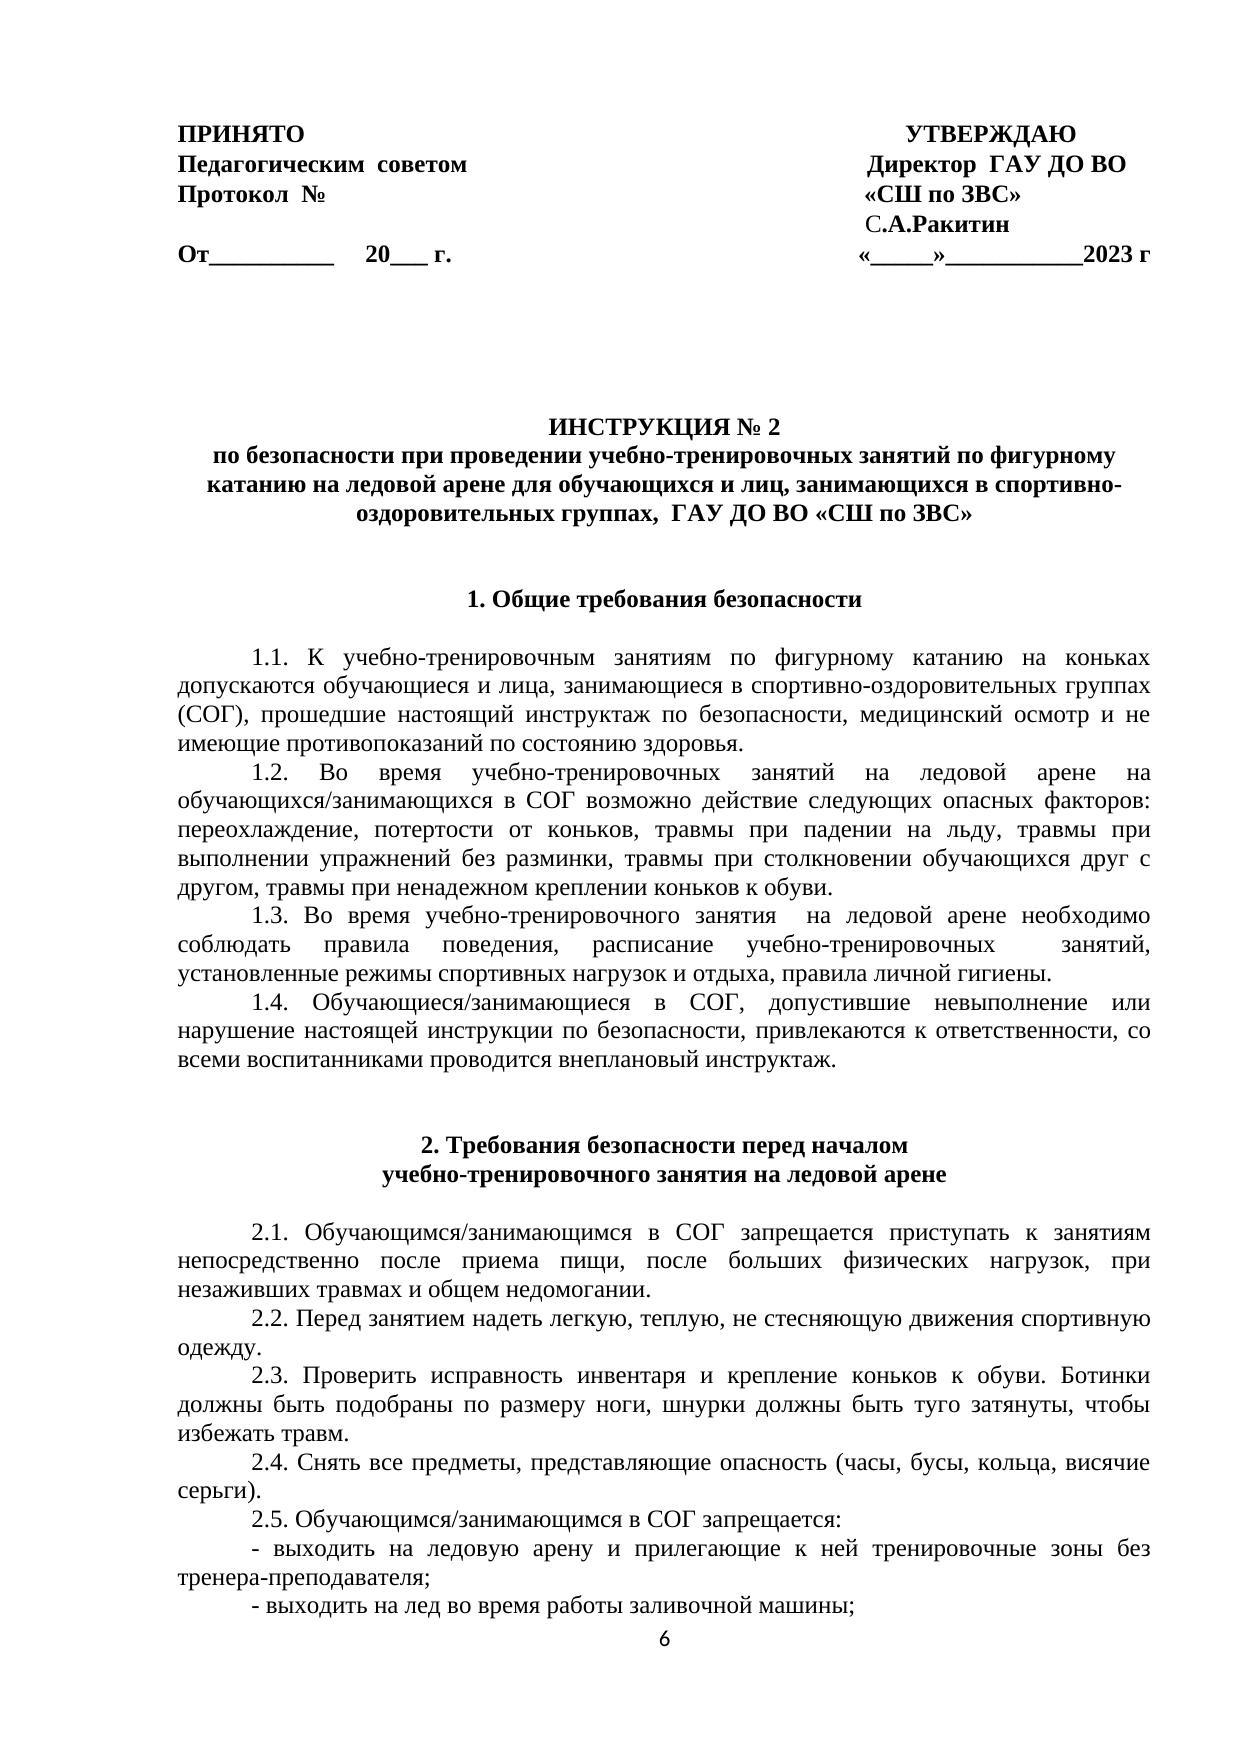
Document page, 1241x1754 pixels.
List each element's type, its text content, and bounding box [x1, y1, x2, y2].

text 2.1. Обучающимся/занимающимся в СОГ запрещается приступать к занятиям непосредственно после приема пищи, после больших физических нагрузок, при незаживших травмах и общем недомогании. [177, 1217, 1152, 1303]
text 2.3. Проверить исправность инвентаря и крепление коньков к обуви. Ботинки должны быть подобраны по размеру ноги, шнурки должны быть туго затянуты, чтобы избежать травм. [177, 1361, 1152, 1447]
text 1.3. Во время учебно-тренировочного занятия на ледовой арене необходимо соблюдать правила поведения, расписание учебно-тренировочных занятий, установленные режимы спортивных нагрузок и отдыха, правила личной гигиены. [177, 901, 1152, 987]
text От__________ 20___ г. «_____»___________2023 г [177, 238, 1152, 268]
text 1.4. Обучающиеся/занимающиеся в СОГ, допустившие невыполнение или нарушение настоящей инструкции по безопасности, привлекаются к ответственности, со всеми воспитанниками проводится внеплановый инструктаж. [177, 987, 1152, 1073]
text 2.2. Перед занятием надеть легкую, теплую, не стесняющую движения спортивную одежду. [177, 1303, 1152, 1361]
text 2. Требования безопасности перед началом [177, 1131, 1152, 1159]
text 1.2. Во время учебно-тренировочных занятий на ледовой арене на обучающихся/занимающихся в СОГ возможно действие следующих опасных факторов: переохлаждение, потертости от коньков, травмы при падении на льду, травмы при выполнении упражнений без разминки, травмы при столкновении обучающихся друг с другом, травмы при ненадежном креплении коньков к обуви. [177, 757, 1152, 901]
text ИНСТРУКЦИЯ № 2 [177, 412, 1152, 441]
text учебно-тренировочного занятия на ледовой арене [177, 1159, 1152, 1188]
text ПРИНЯТО УТВЕРЖДАЮ [177, 118, 1152, 148]
text Протокол № «СШ по ЗВС» [177, 178, 1152, 208]
text С.А.Ракитин [177, 208, 1152, 238]
text 1. Общие требования безопасности [177, 584, 1152, 613]
text 1.1. К учебно-тренировочным занятиям по фигурному катанию на коньках допускаются обучающиеся и лица, занимающиеся в спортивно-оздоровительных группах (СОГ), прошедшие настоящий инструктаж по безопасности, медицинский осмотр и не имеющие противопоказаний по состоянию здоровья. [177, 642, 1152, 757]
text - выходить на ледовую арену и прилегающие к ней тренировочные зоны без тренера-преподавателя; [177, 1533, 1152, 1591]
text 2.5. Обучающимся/занимающимся в СОГ запрещается: [177, 1504, 1152, 1533]
text - выходить на лед во время работы заливочной машины; [177, 1591, 1152, 1619]
text 2.4. Снять все предметы, представляющие опасность (часы, бусы, кольца, висячие серьги). [177, 1447, 1152, 1504]
text по безопасности при проведении учебно-тренировочных занятий по фигурному катанию на ледовой арене для обучающихся и лиц, занимающихся в спортивно-оздоровительных группах, ГАУ ДО ВО «СШ по ЗВС» [177, 441, 1152, 527]
text Педагогическим советом Директор ГАУ ДО ВО [177, 148, 1152, 178]
